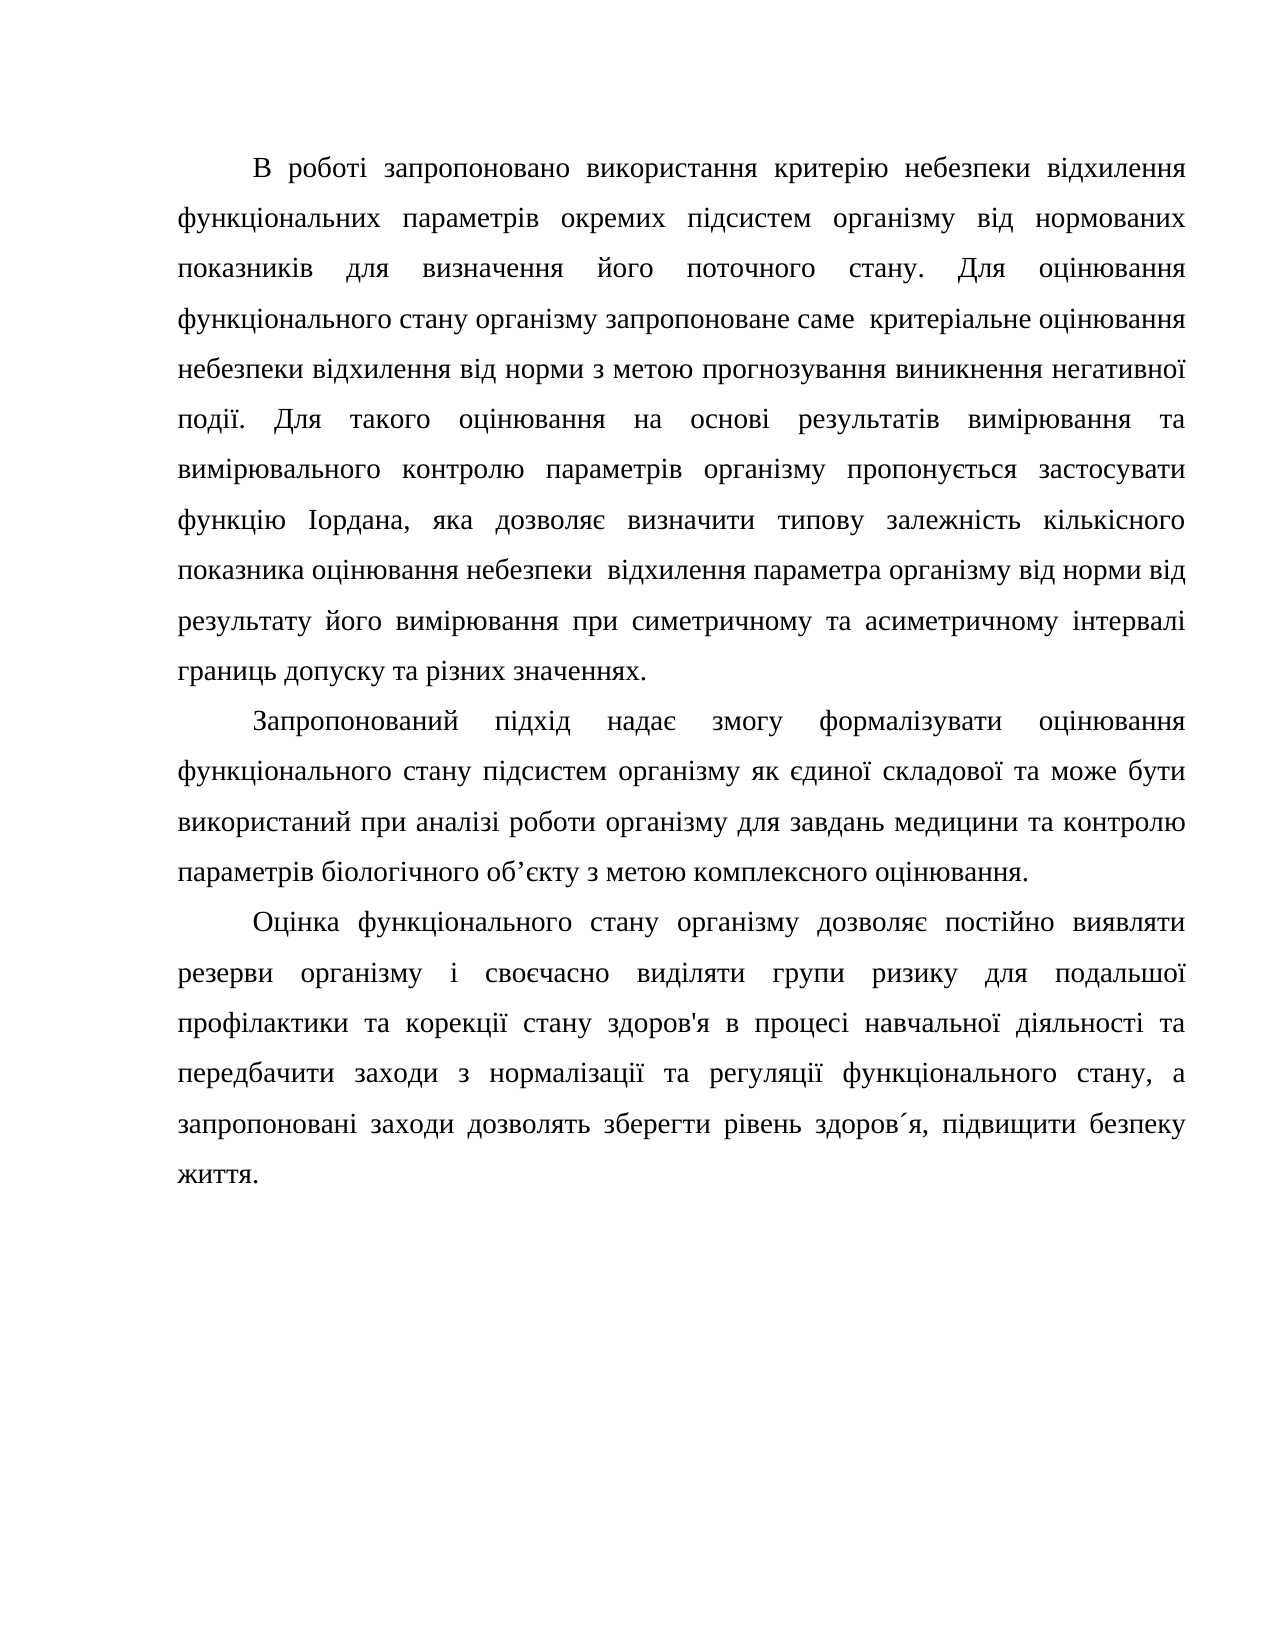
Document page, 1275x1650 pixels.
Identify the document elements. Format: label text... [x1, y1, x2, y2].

text В роботі запропоновано використання критерію небезпеки відхилення функціональних параметрів окремих підсистем організму від нормованих показників для визначення його поточного стану. Для оцінювання функціонального стану організму запропоноване саме критеріальне оцінювання небезпеки відхилення від норми з метою прогнозування виникнення негативної події. Для такого оцінювання на основі результатів вимірювання та вимірювального контролю параметрів організму пропонується застосувати функцію Іордана, яка дозволяє визначити типову залежність кількісного показника оцінювання небезпеки відхилення параметра організму від норми від результату його вимірювання при симетричному та асиметричному інтервалі границь допуску та різних значеннях. [177, 150, 1186, 686]
text Оцінка функціонального стану організму дозволяє постійно виявляти резерви організму і своєчасно виділяти групи ризику для подальшої профілактики та корекції стану здоров'я в процесі навчальної діяльності та передбачити заходи з нормалізації та регуляції функціонального стану, а запропоновані заходи дозволять зберегти рівень здоров´я, підвищити безпеку життя. [177, 904, 1186, 1189]
text Запропонований підхід надає змогу формалізувати оцінювання функціонального стану підсистем організму як єдиної складової та може бути використаний при аналізі роботи організму для завдань медицини та контролю параметрів біологічного об’єкту з метою комплексного оцінювання. [177, 703, 1186, 888]
